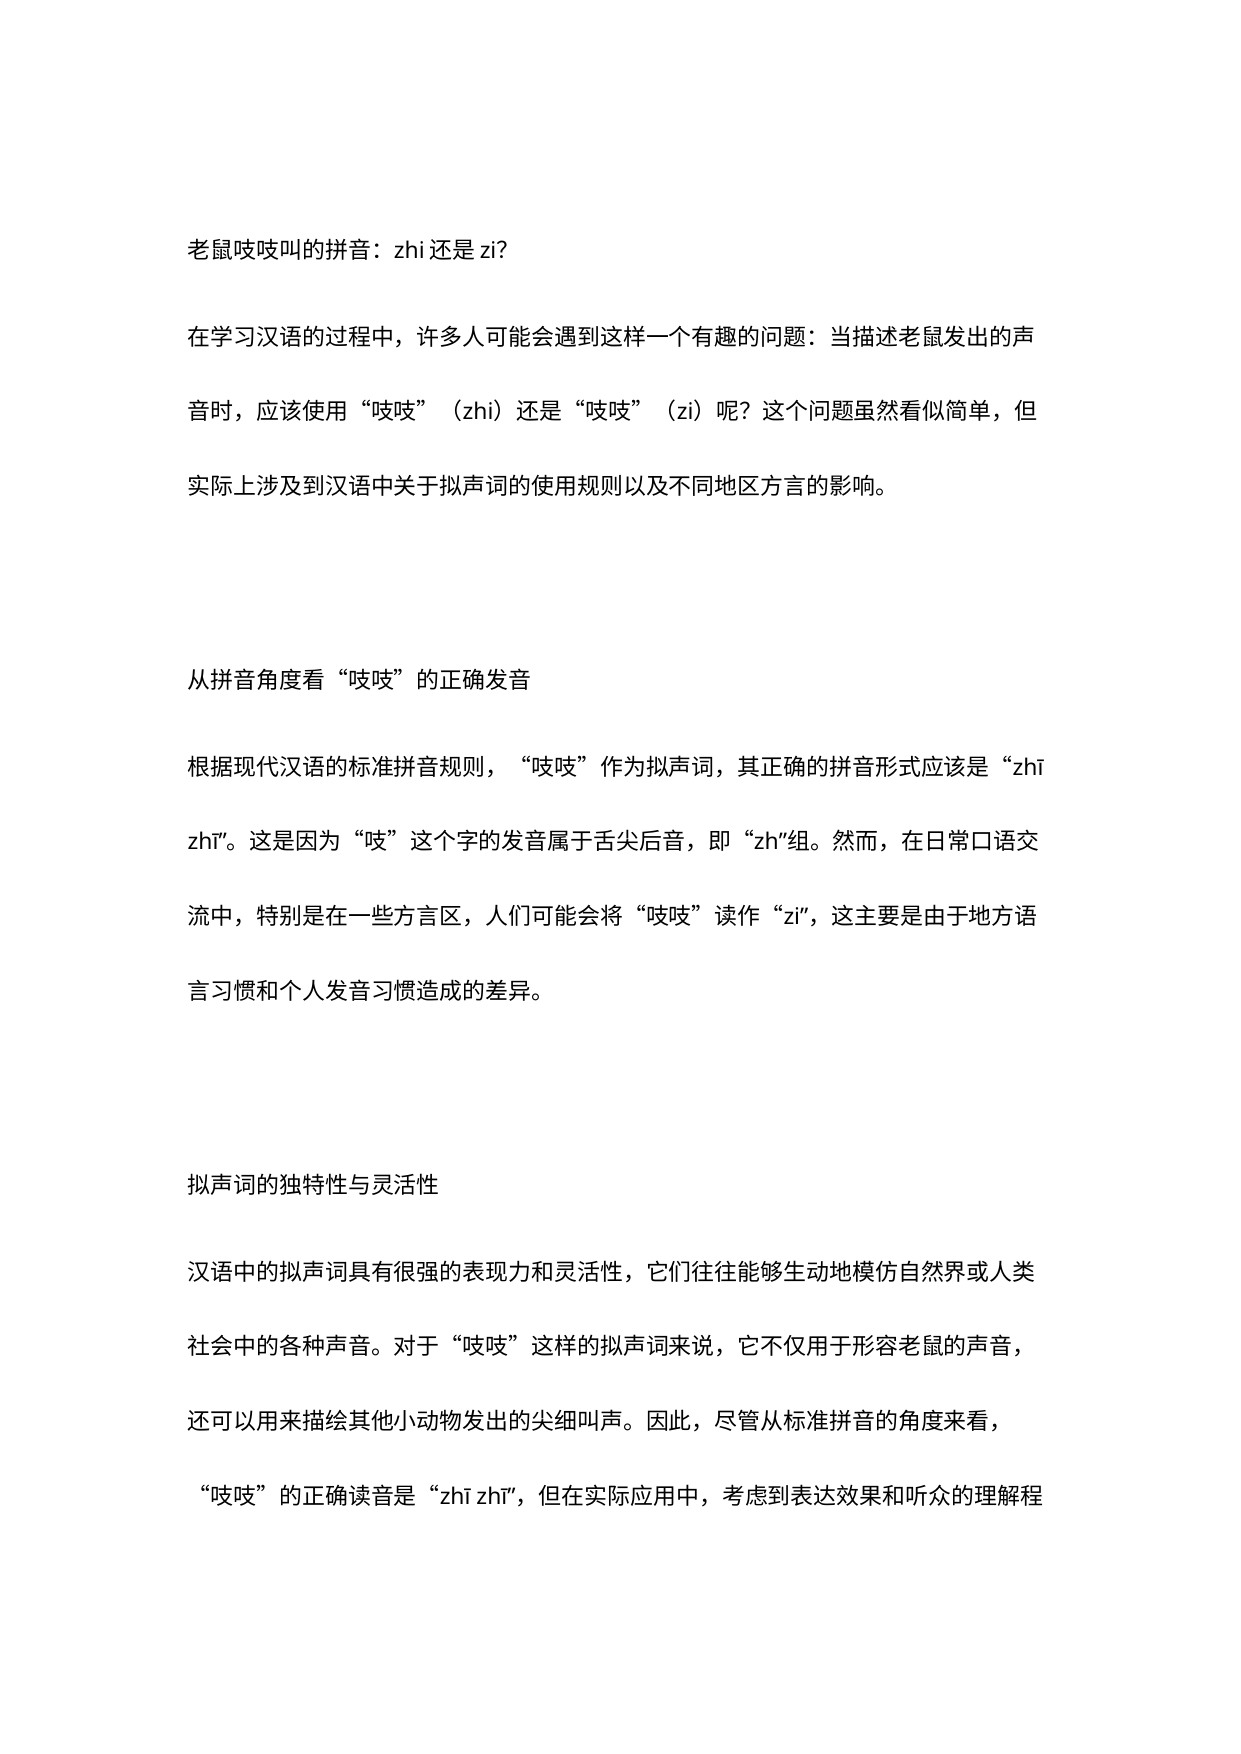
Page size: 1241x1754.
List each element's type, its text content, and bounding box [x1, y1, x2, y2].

text 根据现代汉语的标准拼音规则，“吱吱”作为拟声词，其正确的拼音形式应该是“zhī zhī”。这是因为“吱”这个字的发音属于舌尖后音，即“zh”组。然而，在日常口语交流中，特别是在一些方言区，人们可能会将“吱吱”读作“zi”，这主要是由于地方语言习惯和个人发音习惯造成的差异。 [187, 733, 1053, 1022]
text 在学习汉语的过程中，许多人可能会遇到这样一个有趣的问题：当描述老鼠发出的声音时，应该使用“吱吱”（zhi）还是“吱吱”（zi）呢？这个问题虽然看似简单，但实际上涉及到汉语中关于拟声词的使用规则以及不同地区方言的影响。 [187, 302, 1053, 517]
text 从拼音角度看“吱吱”的正确发音 [187, 646, 1053, 711]
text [187, 1238, 1053, 1527]
text 老鼠吱吱叫的拼音：zhi还是zi？ [187, 216, 1053, 281]
text 拟声词的独特性与灵活性 [187, 1151, 1053, 1216]
